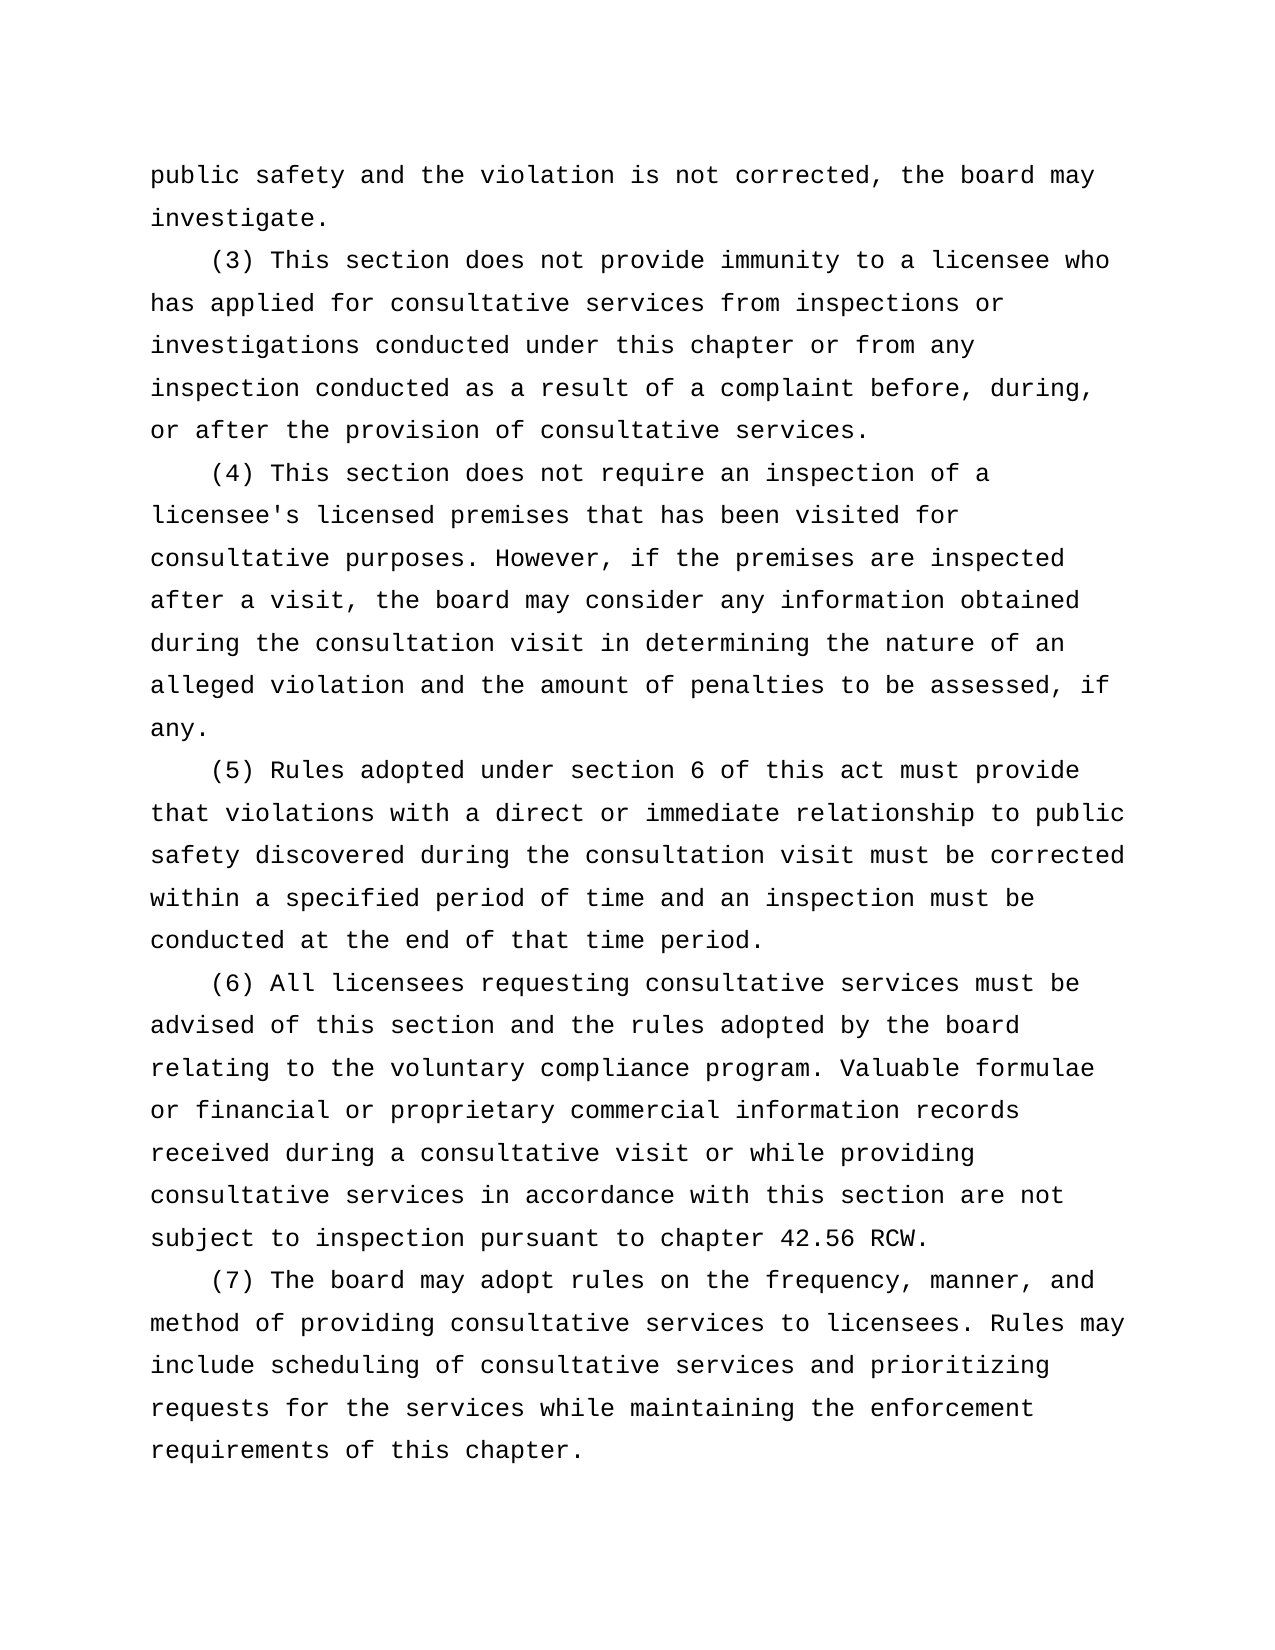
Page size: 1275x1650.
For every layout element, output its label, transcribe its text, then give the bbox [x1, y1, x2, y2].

text (3) This section does not provide immunity to a licensee who has applied for consultative services from inspections or investigations conducted under this chapter or from any inspection conducted as a result of a complaint before, during, or after the provision of consultative services. [150, 235, 1125, 447]
text (6) All licensees requesting consultative services must be advised of this section and the rules adopted by the board relating to the voluntary compliance program. Valuable formulae or financial or proprietary commercial information records received during a consultative visit or while providing consultative services in accordance with this section are not subject to inspection pursuant to chapter 42.56 RCW. [150, 957, 1125, 1255]
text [150, 150, 1125, 235]
text (7) The board may adopt rules on the frequency, manner, and method of providing consultative services to licensees. Rules may include scheduling of consultative services and prioritizing requests for the services while maintaining the enforcement requirements of this chapter. [150, 1255, 1125, 1467]
text (5) Rules adopted under section 6 of this act must provide that violations with a direct or immediate relationship to public safety discovered during the consultation visit must be corrected within a specified period of time and an inspection must be conducted at the end of that time period. [150, 745, 1125, 957]
text (4) This section does not require an inspection of a licensee's licensed premises that has been visited for consultative purposes. However, if the premises are inspected after a visit, the board may consider any information obtained during the consultation visit in determining the nature of an alleged violation and the amount of penalties to be assessed, if any. [150, 447, 1125, 745]
